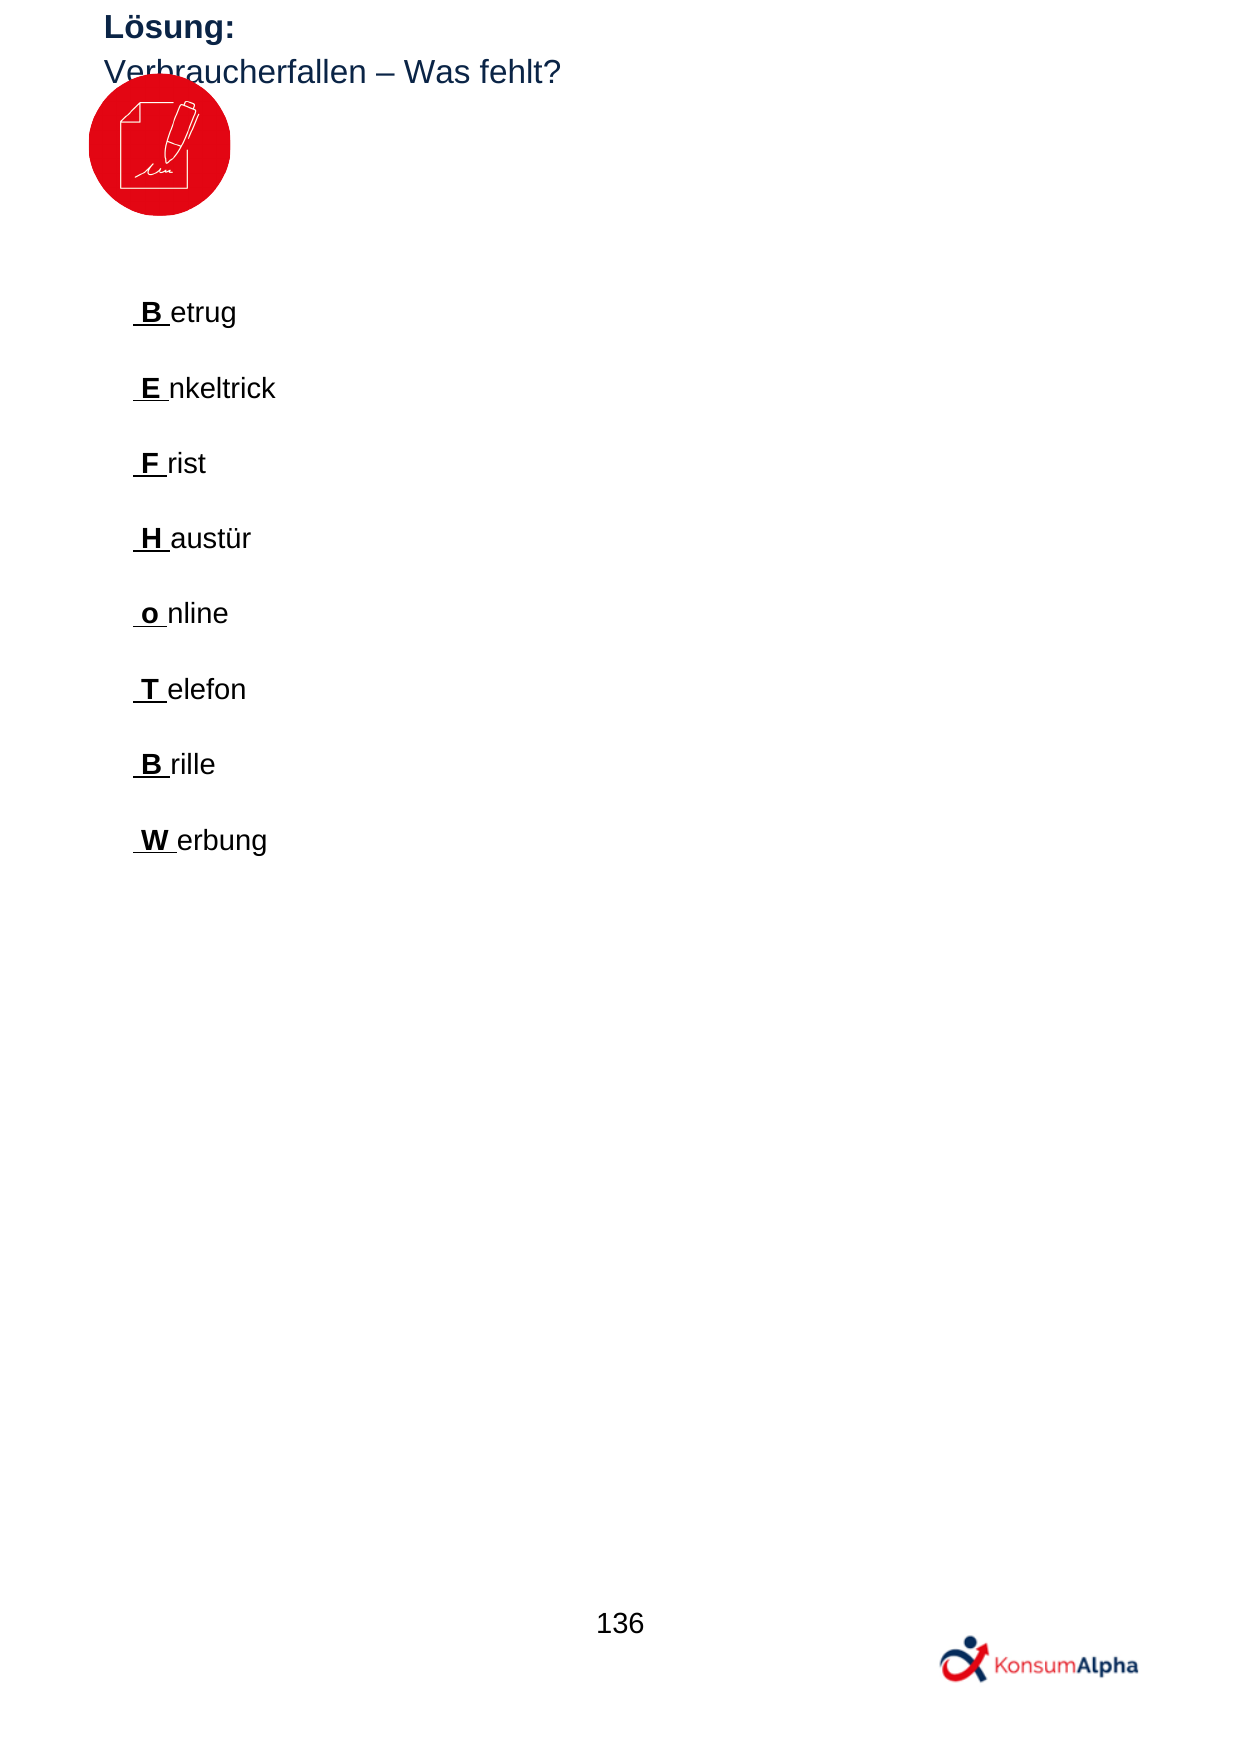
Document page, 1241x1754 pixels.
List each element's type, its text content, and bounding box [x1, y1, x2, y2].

text T elefon [133, 672, 1107, 705]
text H austür [133, 521, 1107, 555]
picture [88, 73, 231, 216]
text B etrug [133, 295, 1107, 329]
picture [931, 1633, 1152, 1699]
text E nkeltrick [133, 371, 1107, 404]
text B rille [133, 747, 1107, 781]
text o nline [133, 597, 1107, 630]
text W erbung [133, 822, 1107, 856]
text F rist [133, 446, 1107, 479]
